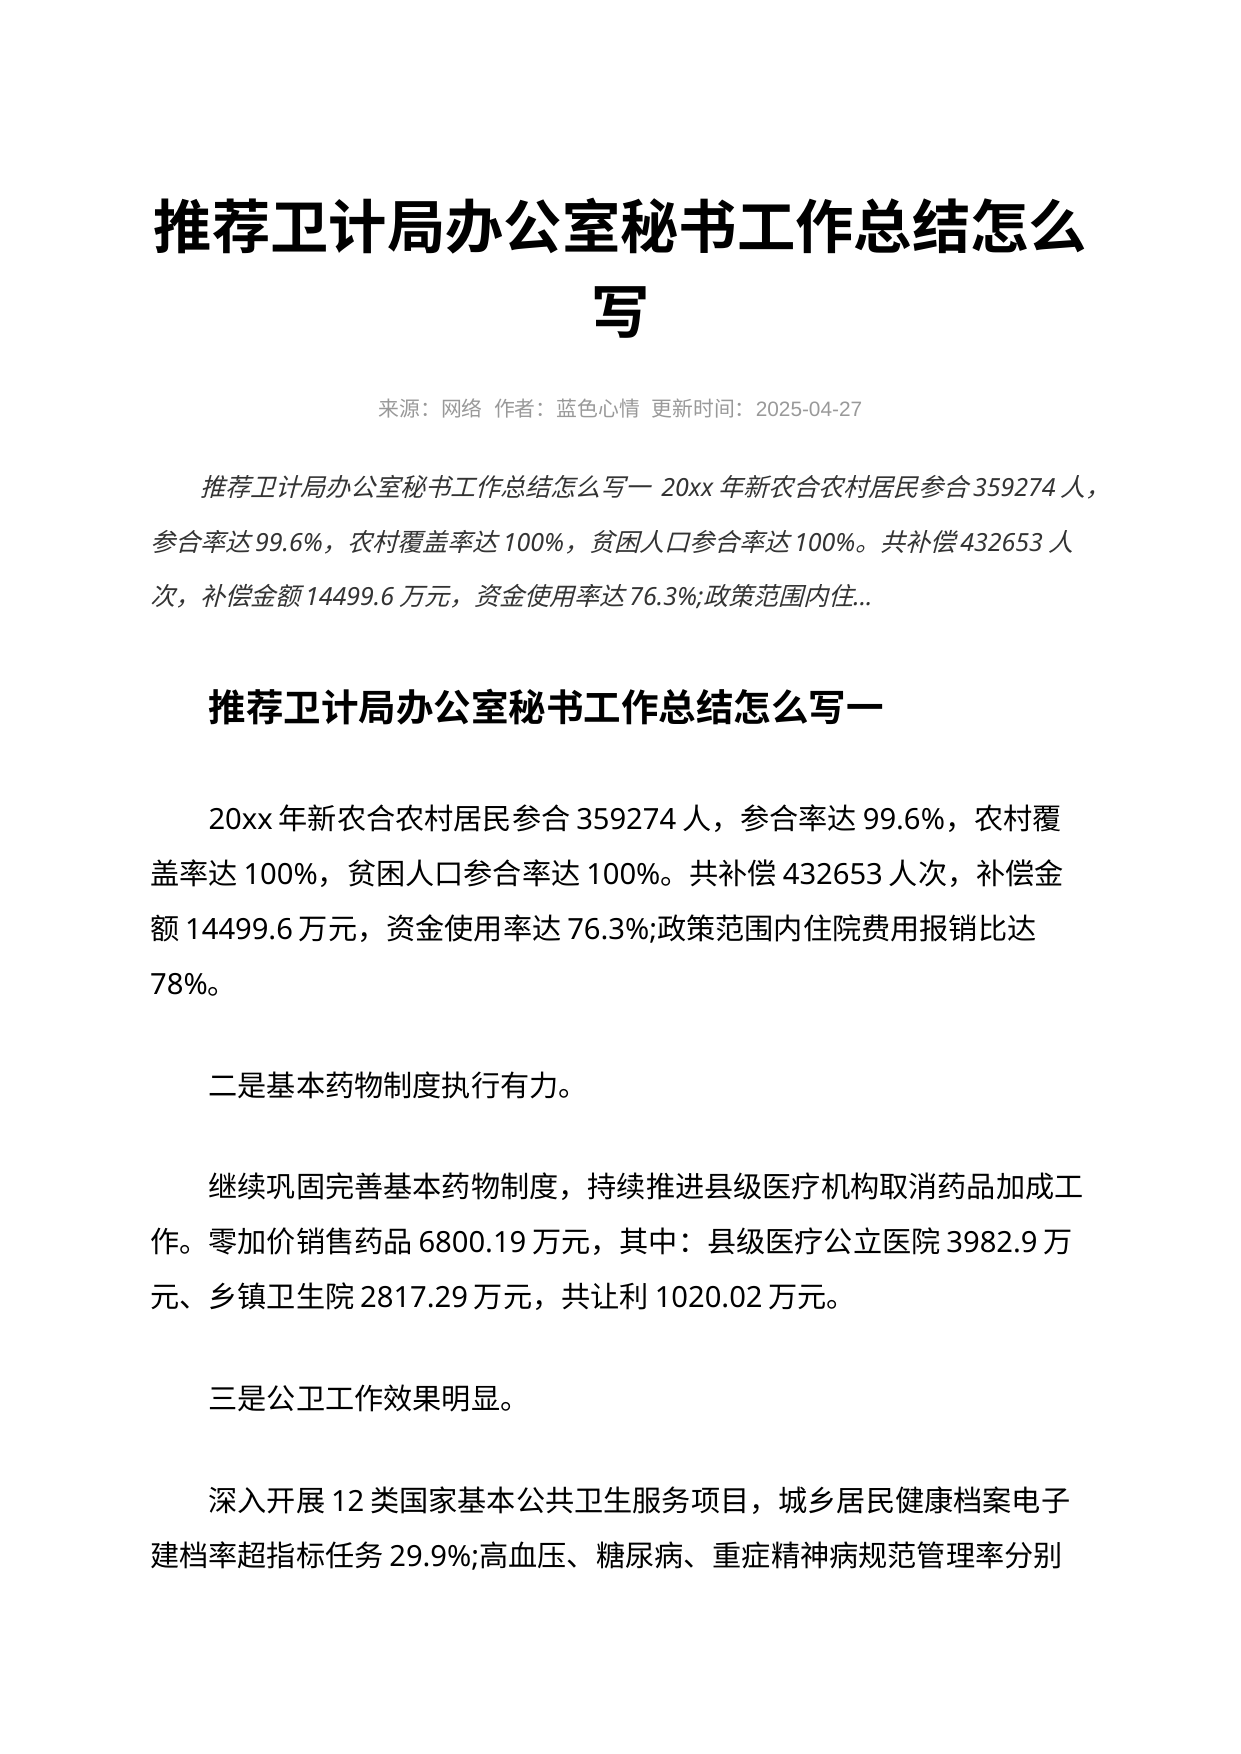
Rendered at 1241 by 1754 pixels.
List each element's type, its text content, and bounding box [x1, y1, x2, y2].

subtitle 推荐卫计局办公室秘书工作总结怎么写 [150, 181, 1090, 350]
text 二是基本药物制度执行有力。 [150, 1062, 1090, 1104]
text 继续巩固完善基本药物制度，持续推进县级医疗机构取消药品加成工作。零加价销售药品6800.19万元，其中：县级医疗公立医院3982.9万元、乡镇卫生院2817.29万元，共让利1020.02万元。 [150, 1164, 1090, 1316]
text 来源：网络 作者：蓝色心情 更新时间：2025-04-27 [150, 397, 1090, 421]
text 推荐卫计局办公室秘书工作总结怎么写一 [150, 678, 1090, 732]
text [150, 1478, 1090, 1575]
text 推荐卫计局办公室秘书工作总结怎么写一 20xx年新农合农村居民参合359274人，参合率达99.6%，农村覆盖率达100%，贫困人口参合率达100%。共补偿432653人次，补偿金额14499.6万元，资金使用率达76.3%;政策范围内住... [150, 468, 1090, 613]
text 20xx年新农合农村居民参合359274人，参合率达99.6%，农村覆盖率达100%，贫困人口参合率达100%。共补偿432653人次，补偿金额14499.6万元，资金使用率达76.3%;政策范围内住院费用报销比达78%。 [150, 795, 1090, 1003]
text 三是公卫工作效果明显。 [150, 1376, 1090, 1418]
